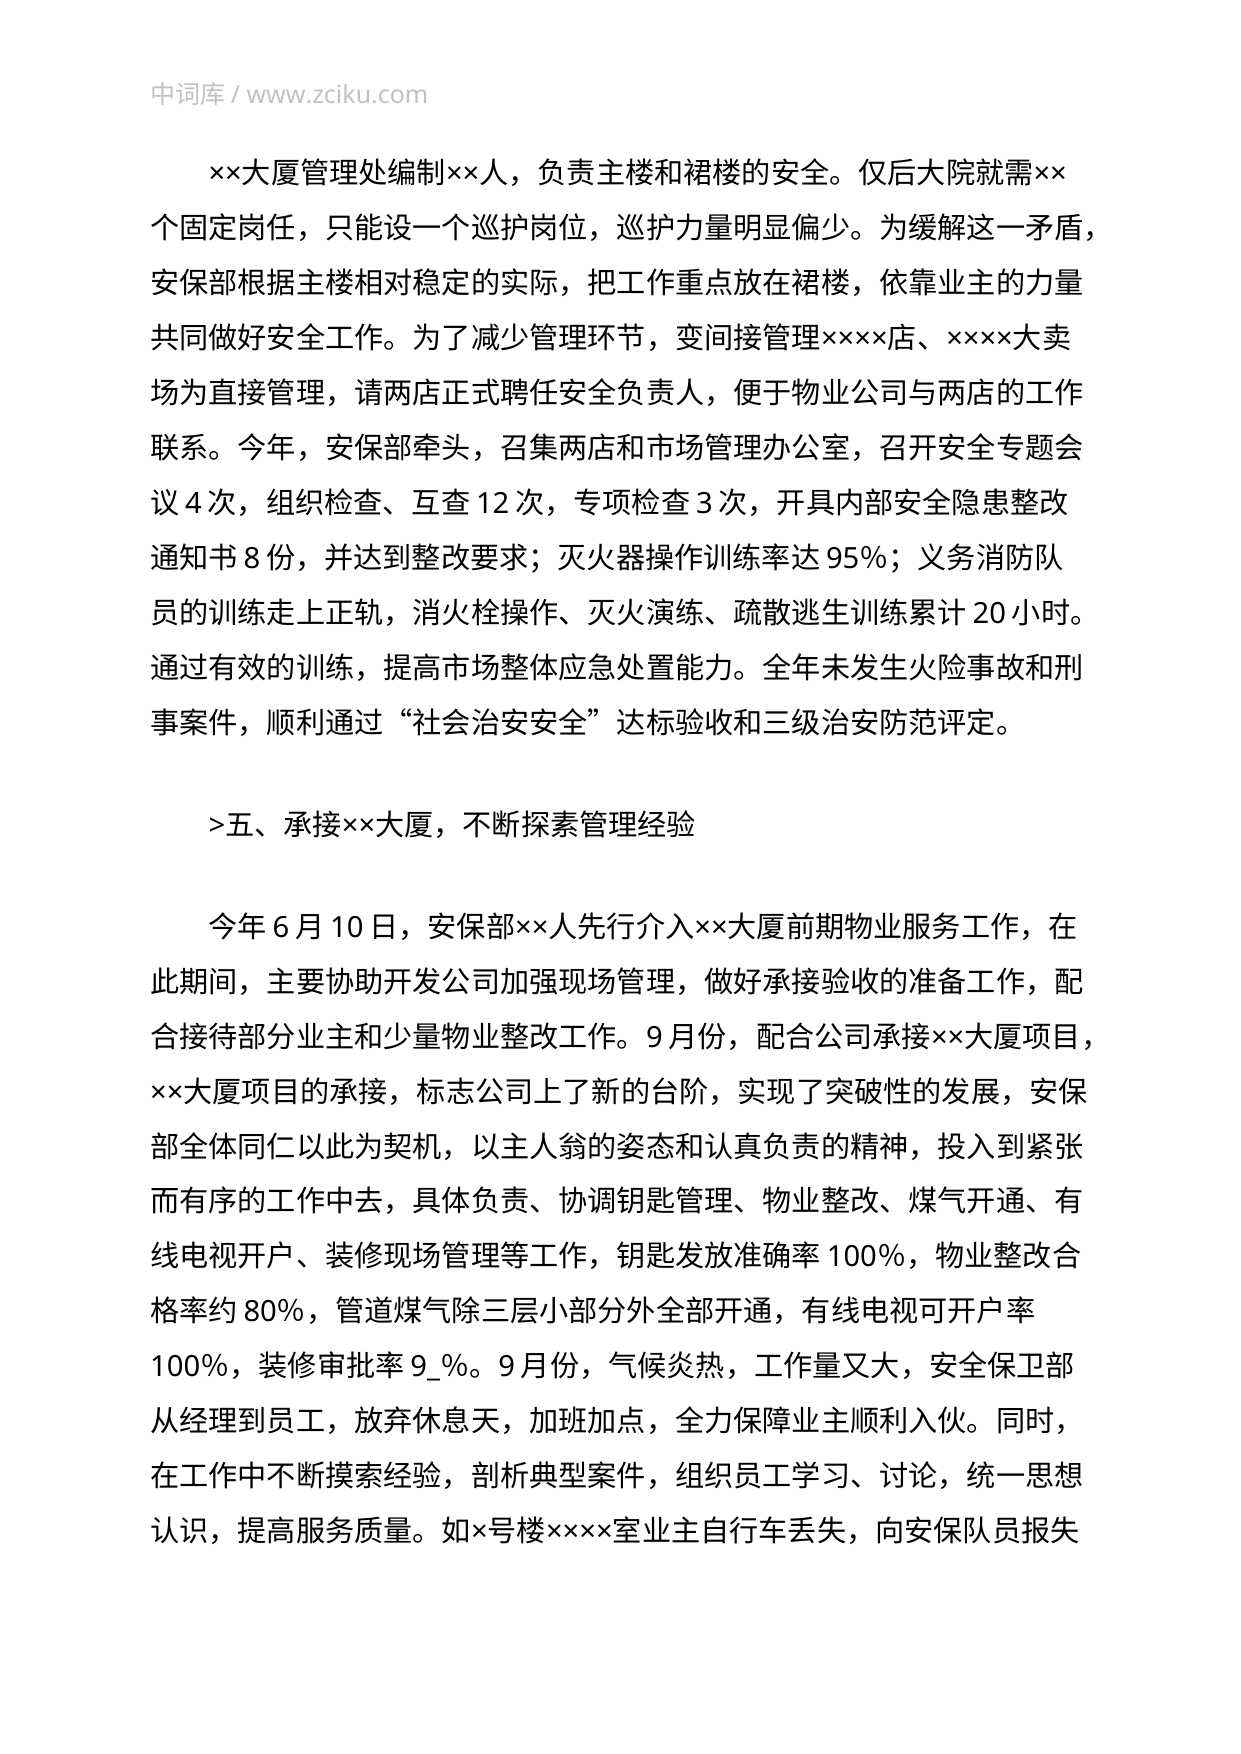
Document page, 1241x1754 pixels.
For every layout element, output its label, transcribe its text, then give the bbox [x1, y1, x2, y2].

text ××大厦管理处编制××人，负责主楼和裙楼的安全。仅后大院就需××个固定岗任，只能设一个巡护岗位，巡护力量明显偏少。为缓解这一矛盾，安保部根据主楼相对稳定的实际，把工作重点放在裙楼，依靠业主的力量共同做好安全工作。为了减少管理环节，变间接管理××××店、××××大卖场为直接管理，请两店正式聘任安全负责人，便于物业公司与两店的工作联系。今年，安保部牵头，召集两店和市场管理办公室，召开安全专题会议4次，组织检查、互查12次，专项检查3次，开具内部安全隐患整改通知书8份，并达到整改要求；灭火器操作训练率达95％；义务消防队员的训练走上正轨，消火栓操作、灭火演练、疏散逃生训练累计20小时。通过有效的训练，提高市场整体应急处置能力。全年未发生火险事故和刑事案件，顺利通过“社会治安安全”达标验收和三级治安防范评定。 [150, 150, 1090, 742]
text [150, 903, 1090, 1550]
text >五、承接××大厦，不断探素管理经验 [150, 801, 1090, 844]
